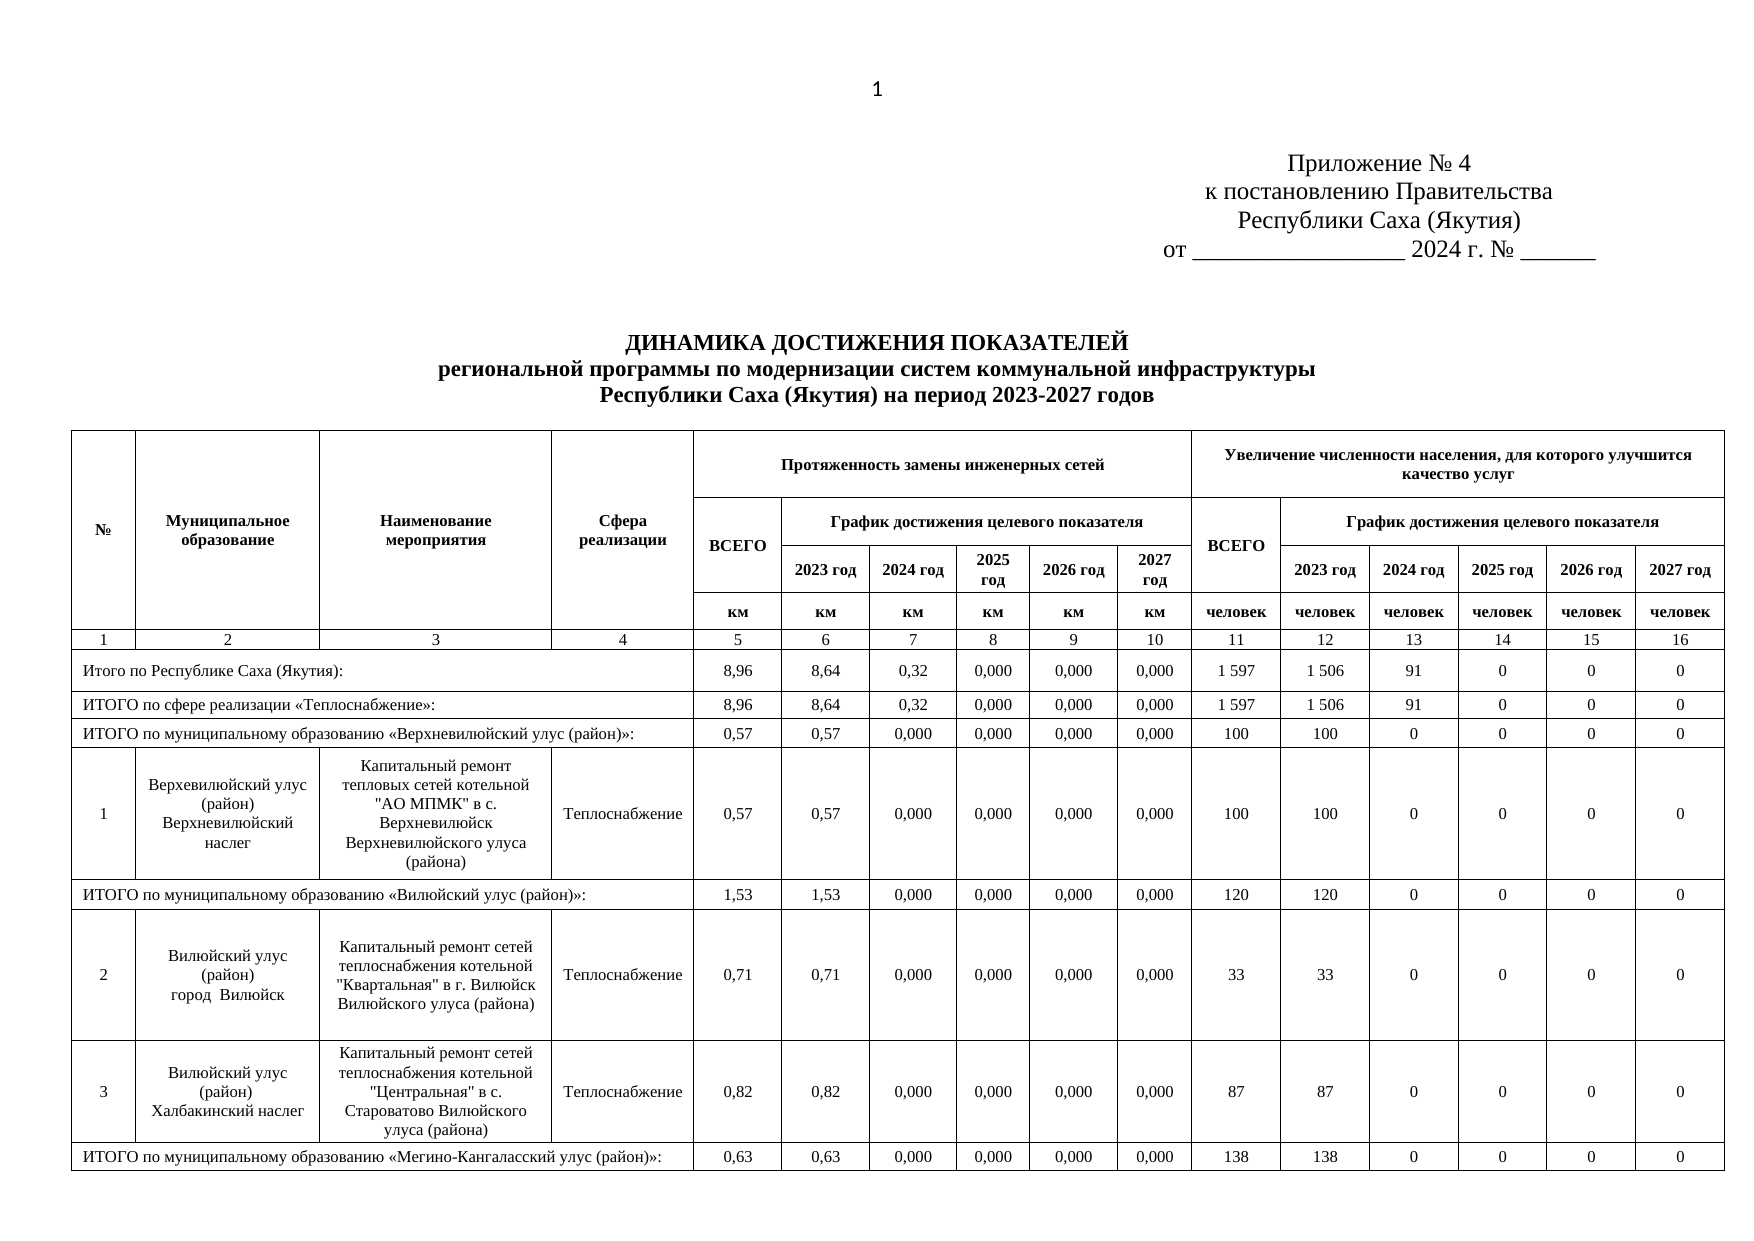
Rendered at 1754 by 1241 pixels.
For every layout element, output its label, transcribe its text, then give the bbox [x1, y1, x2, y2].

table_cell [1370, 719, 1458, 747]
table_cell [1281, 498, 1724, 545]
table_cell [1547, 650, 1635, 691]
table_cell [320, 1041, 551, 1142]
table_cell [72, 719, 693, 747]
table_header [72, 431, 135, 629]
text от _________________ 2024 г. № ______ [1063, 234, 1695, 263]
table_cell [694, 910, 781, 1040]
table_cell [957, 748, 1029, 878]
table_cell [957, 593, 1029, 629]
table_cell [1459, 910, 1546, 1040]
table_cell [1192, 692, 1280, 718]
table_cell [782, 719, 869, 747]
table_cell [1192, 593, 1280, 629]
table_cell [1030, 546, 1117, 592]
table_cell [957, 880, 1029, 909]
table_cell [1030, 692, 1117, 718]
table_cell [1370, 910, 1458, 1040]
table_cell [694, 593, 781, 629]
text к постановлению Правительства [1063, 176, 1695, 205]
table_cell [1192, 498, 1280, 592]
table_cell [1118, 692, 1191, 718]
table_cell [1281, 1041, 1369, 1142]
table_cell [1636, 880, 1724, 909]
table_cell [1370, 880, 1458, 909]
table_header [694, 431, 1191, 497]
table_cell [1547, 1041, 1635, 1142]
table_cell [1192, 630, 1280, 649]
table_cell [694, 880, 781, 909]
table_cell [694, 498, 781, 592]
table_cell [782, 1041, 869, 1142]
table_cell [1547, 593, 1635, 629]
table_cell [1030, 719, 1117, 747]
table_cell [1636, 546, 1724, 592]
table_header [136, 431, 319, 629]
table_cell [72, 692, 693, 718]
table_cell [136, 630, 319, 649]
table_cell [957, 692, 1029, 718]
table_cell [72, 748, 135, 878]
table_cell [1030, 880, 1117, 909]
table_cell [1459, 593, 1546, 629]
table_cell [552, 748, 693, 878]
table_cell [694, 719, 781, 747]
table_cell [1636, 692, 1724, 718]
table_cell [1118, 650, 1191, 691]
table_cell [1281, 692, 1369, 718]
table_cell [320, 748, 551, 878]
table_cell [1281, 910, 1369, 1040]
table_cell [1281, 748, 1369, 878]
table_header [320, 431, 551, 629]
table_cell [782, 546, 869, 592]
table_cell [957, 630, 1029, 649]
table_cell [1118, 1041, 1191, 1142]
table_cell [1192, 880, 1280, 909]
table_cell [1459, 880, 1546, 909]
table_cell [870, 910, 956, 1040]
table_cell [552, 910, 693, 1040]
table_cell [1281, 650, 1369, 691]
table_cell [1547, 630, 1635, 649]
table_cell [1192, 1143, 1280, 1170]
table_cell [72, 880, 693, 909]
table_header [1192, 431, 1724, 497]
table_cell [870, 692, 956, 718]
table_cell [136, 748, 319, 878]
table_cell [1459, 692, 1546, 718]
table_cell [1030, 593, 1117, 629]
text Республики Саха (Якутия) [1063, 205, 1695, 234]
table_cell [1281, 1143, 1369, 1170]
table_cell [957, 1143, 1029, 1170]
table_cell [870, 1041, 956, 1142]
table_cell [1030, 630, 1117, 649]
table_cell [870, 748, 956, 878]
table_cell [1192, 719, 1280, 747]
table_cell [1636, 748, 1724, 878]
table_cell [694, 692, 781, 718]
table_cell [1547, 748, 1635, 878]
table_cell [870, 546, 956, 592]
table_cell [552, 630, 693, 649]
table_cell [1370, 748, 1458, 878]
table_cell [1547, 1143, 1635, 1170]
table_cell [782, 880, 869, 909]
text ДИНАМИКА ДОСТИЖЕНИЯ ПОКАЗАТЕЛЕЙ [59, 329, 1695, 355]
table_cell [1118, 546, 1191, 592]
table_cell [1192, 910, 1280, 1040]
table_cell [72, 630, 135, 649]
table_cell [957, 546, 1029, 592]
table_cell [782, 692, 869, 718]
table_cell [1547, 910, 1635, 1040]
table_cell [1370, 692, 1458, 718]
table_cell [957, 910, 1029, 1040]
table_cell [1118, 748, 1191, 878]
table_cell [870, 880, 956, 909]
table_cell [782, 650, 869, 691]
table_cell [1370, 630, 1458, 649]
text Приложение № 4 [1063, 148, 1695, 176]
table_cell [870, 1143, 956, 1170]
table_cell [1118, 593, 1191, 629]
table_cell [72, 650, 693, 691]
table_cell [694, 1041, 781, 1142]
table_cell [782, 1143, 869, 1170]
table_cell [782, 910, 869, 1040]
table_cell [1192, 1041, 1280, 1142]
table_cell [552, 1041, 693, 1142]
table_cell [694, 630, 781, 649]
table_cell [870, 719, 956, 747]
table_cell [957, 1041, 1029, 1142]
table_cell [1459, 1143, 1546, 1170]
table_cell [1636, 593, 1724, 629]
text Республики Саха (Якутия) на период 2023-2027 годов [59, 381, 1695, 408]
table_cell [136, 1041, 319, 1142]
text региональной программы по модернизации систем коммунальной инфраструктуры [59, 355, 1695, 381]
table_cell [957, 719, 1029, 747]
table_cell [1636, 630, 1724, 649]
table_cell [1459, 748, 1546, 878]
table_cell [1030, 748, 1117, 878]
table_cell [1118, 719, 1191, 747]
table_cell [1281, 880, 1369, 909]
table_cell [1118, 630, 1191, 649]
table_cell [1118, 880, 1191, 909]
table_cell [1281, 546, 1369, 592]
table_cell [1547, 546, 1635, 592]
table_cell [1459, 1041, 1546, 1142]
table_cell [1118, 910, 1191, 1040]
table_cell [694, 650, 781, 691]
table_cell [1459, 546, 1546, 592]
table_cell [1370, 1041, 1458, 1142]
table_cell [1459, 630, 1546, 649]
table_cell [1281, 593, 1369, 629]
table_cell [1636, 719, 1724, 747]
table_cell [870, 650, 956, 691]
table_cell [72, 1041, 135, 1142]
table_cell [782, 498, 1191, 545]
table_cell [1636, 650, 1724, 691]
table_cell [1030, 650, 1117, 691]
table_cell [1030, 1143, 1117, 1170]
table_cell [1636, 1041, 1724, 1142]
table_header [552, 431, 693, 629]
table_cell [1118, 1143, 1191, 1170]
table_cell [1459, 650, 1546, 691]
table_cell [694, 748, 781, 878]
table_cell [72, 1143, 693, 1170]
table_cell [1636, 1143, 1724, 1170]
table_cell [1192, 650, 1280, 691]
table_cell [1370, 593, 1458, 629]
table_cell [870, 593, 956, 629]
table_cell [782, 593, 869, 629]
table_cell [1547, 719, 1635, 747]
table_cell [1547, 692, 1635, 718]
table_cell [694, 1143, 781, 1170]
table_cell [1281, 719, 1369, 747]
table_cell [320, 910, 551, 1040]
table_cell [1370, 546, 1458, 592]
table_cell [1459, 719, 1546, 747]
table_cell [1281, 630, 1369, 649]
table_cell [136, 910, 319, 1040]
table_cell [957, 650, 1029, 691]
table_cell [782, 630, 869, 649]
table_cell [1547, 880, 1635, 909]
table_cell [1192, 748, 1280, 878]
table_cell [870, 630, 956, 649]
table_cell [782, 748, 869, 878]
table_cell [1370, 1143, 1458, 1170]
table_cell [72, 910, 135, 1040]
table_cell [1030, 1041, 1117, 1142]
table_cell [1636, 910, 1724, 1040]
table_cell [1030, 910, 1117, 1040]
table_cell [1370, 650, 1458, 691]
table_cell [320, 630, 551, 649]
